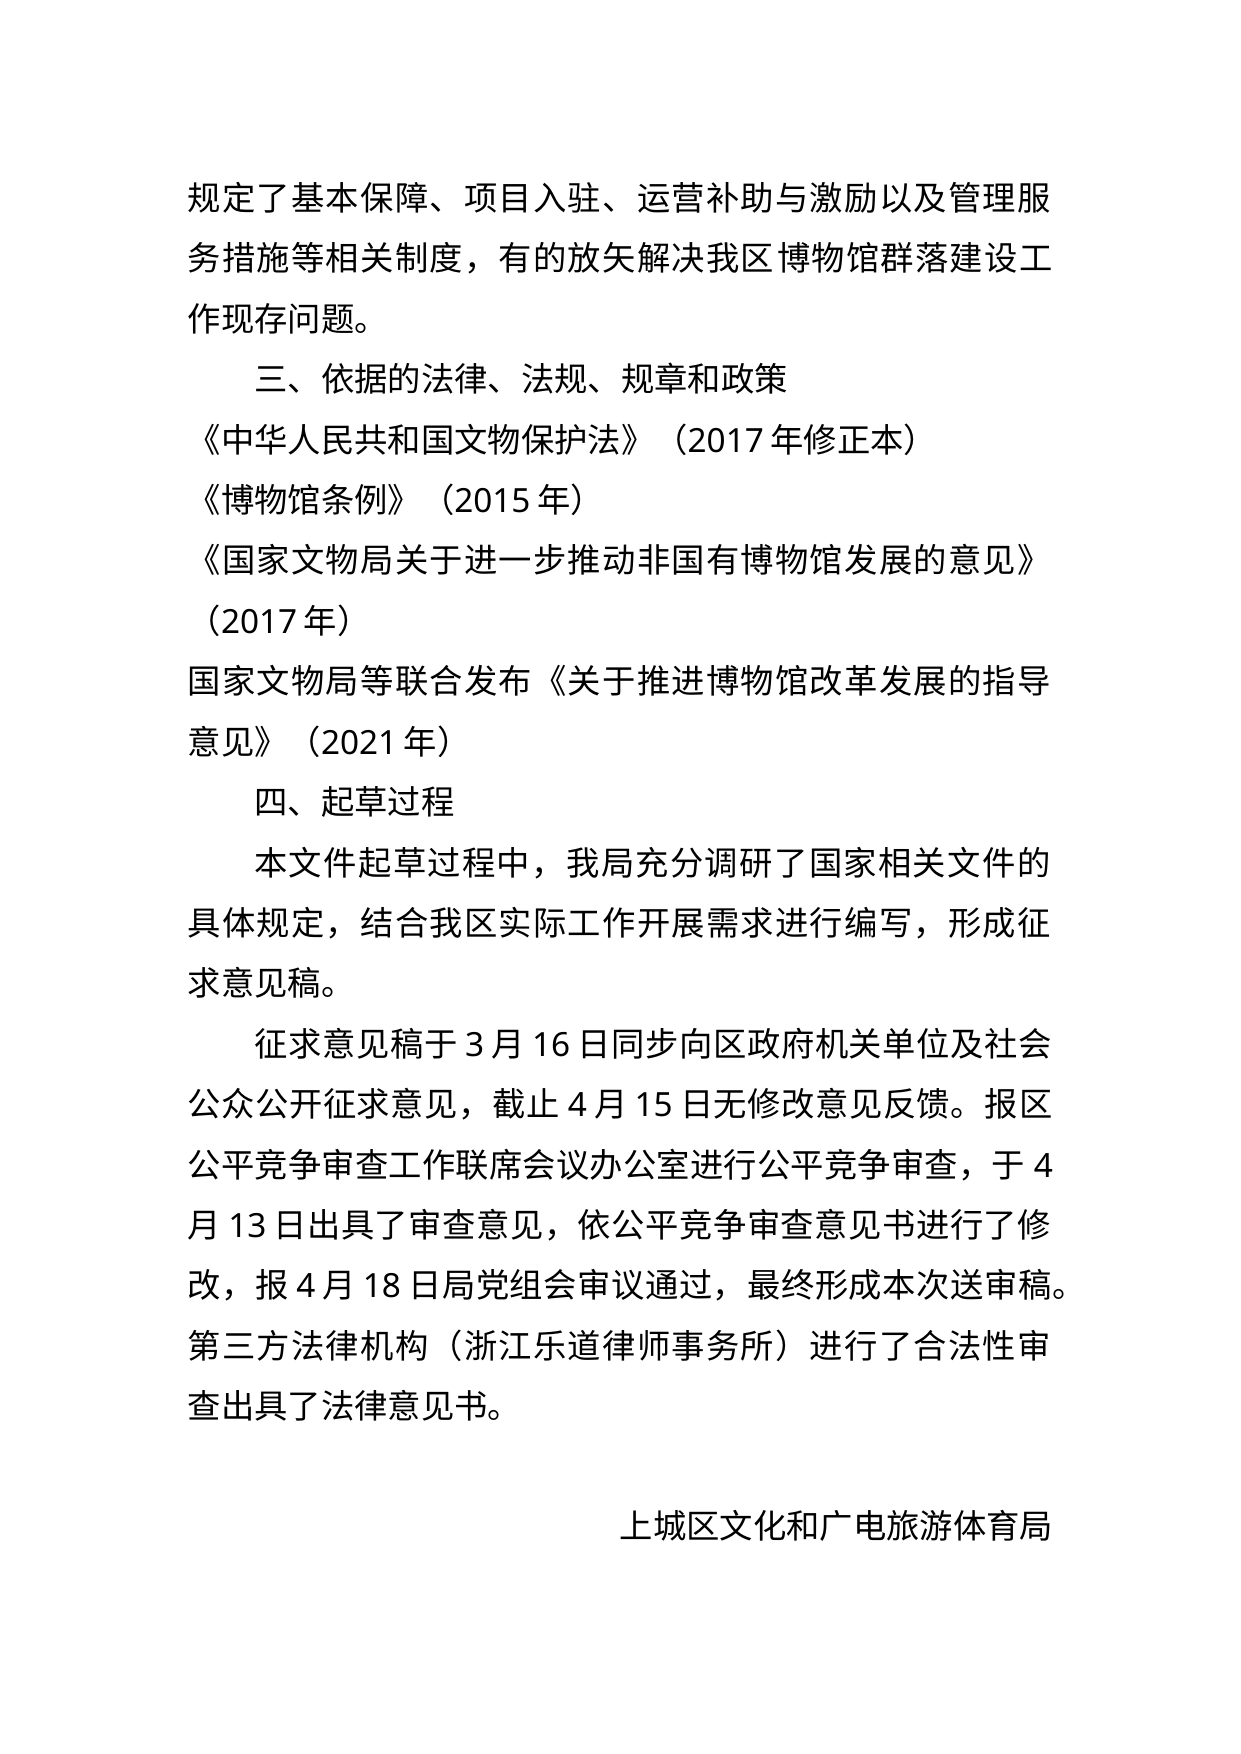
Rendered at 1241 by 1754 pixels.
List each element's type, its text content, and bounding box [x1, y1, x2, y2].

text 上城区文化和广电旅游体育局 [187, 1491, 1053, 1556]
text 《中华人民共和国文物保护法》（2017年修正本） [187, 404, 1053, 464]
text 本文件起草过程中，我局充分调研了国家相关文件的具体规定，结合我区实际工作开展需求进行编写，形成征求意见稿。 [187, 827, 1053, 1008]
text 国家文物局等联合发布《关于推进博物馆改革发展的指导意见》（2021年） [187, 645, 1053, 766]
text 《国家文物局关于进一步推动非国有博物馆发展的意见》（2017年） [187, 524, 1053, 645]
text 四、起草过程 [187, 766, 1053, 827]
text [187, 162, 1053, 343]
text 三、依据的法律、法规、规章和政策 [187, 343, 1053, 404]
text 征求意见稿于3月16日同步向区政府机关单位及社会公众公开征求意见，截止4月15日无修改意见反馈。报区公平竞争审查工作联席会议办公室进行公平竞争审查，于4月13日出具了审查意见，依公平竞争审查意见书进行了修改，报4月18日局党组会审议通过，最终形成本次送审稿。第三方法律机构（浙江乐道律师事务所）进行了合法性审查出具了法律意见书。 [187, 1008, 1053, 1431]
text 《博物馆条例》（2015年） [187, 464, 1053, 524]
